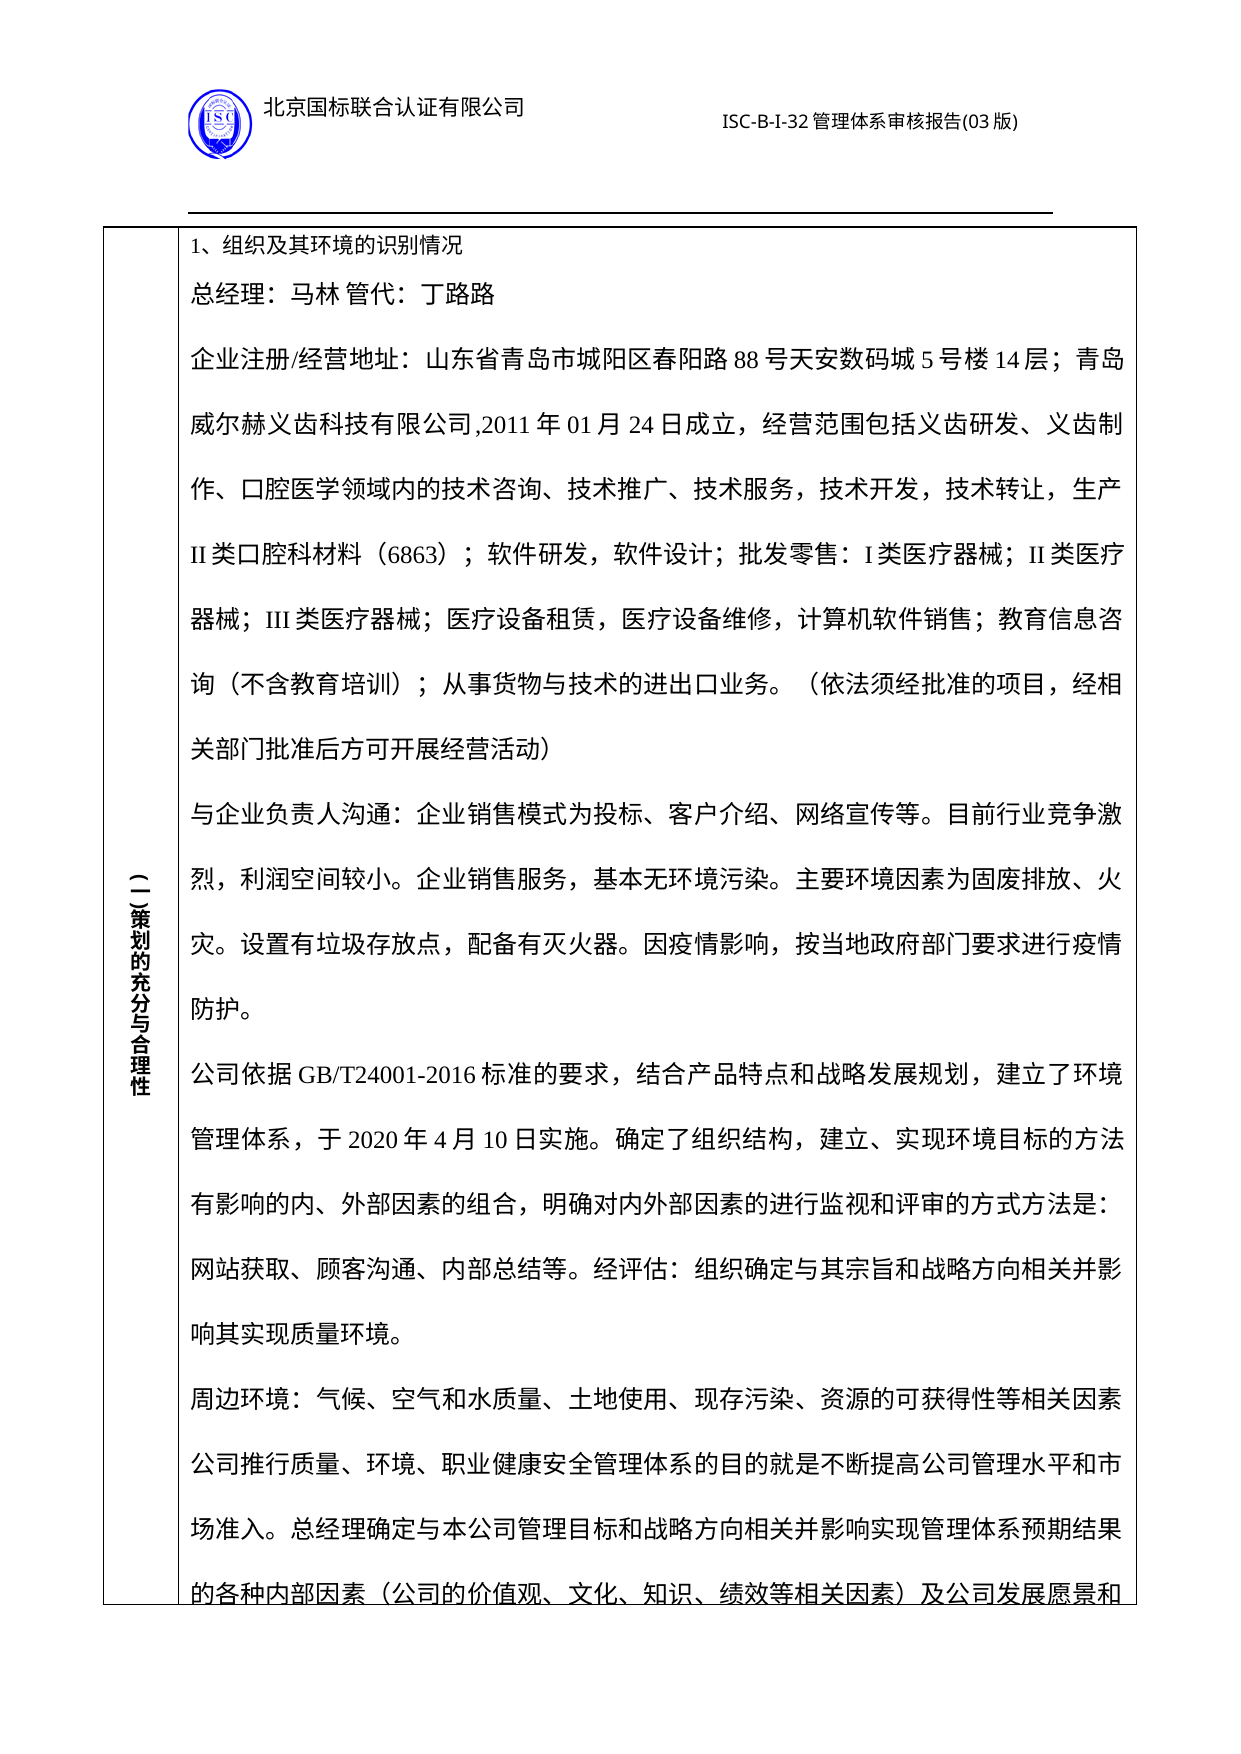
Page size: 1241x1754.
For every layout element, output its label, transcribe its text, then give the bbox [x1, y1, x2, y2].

picture [187, 89, 253, 158]
table_header (一)策划的充分与合理性 [104, 228, 178, 1604]
table_header 1、组织及其环境的识别情况 总经理：马林 管代：丁路路 企业注册/经营地址：山东省青岛市城阳区春阳路88号天安数码城5号楼14层；青岛威尔赫义齿科技有限公司,2011年01月24日成立，经营范围包括义齿研发、义齿制作、口腔医学领域内的技术咨询、技术推广、技术服务，技术开发，技术转让，生产II类口腔科材料（6863）；软件研发，软件设计；批发零售：I类医疗器械；II类医疗器械；III类医疗器械；医疗设备租赁，医疗设备维修，计算机软件销售；教育信息咨询（不含教育培训）；从事货物与技术的进出口业务。（依法须经批准的项目，经相关部门批准后方可开展经营活动） 与企业负责人沟通：企业销售模式为投标、客户介绍、网络宣传等。目前行业竞争激烈，利润空间较小。企业销售服务，基本无环境污染。主要环境因素为固废排放、火灾。设置有垃圾存放点，配备有灭火器。因疫情影响，按当地政府部门要求进行疫情防护。 公司依据GB/T24001-2016标准的要求，结合产品特点和战略发展规划，建立了环境管理体系，于2020年4月10日实施。确定了组织结构，建立、实现环境目标的方法有影响的内、外部因素的组合，明确对内外部因素的进行监视和评审的方式方法是：网站获取、顾客沟通、内部总结等。经评估：组织确定与其宗旨和战略方向相关并影响其实现质量环境。 周边环境：气候、空气和水质量、土地使用、现存污染、资源的可获得性等相关因素公司推行质量、环境、职业健康安全管理体系的目的就是不断提高公司管理水平和市场准入。总经理确定与本公司管理目标和战略方向相关并影响实现管理体系预期结果的各种内部因素（公司的价值观、文化、知识、绩效等相关因素）及公司发展愿景和外部因素（国际、国家、地区和当地的各种法律法规、技术、竞争、文化和社会因素等）。这些因素包括了需要考虑的正面和负面因素或条件。 [179, 228, 1136, 1604]
